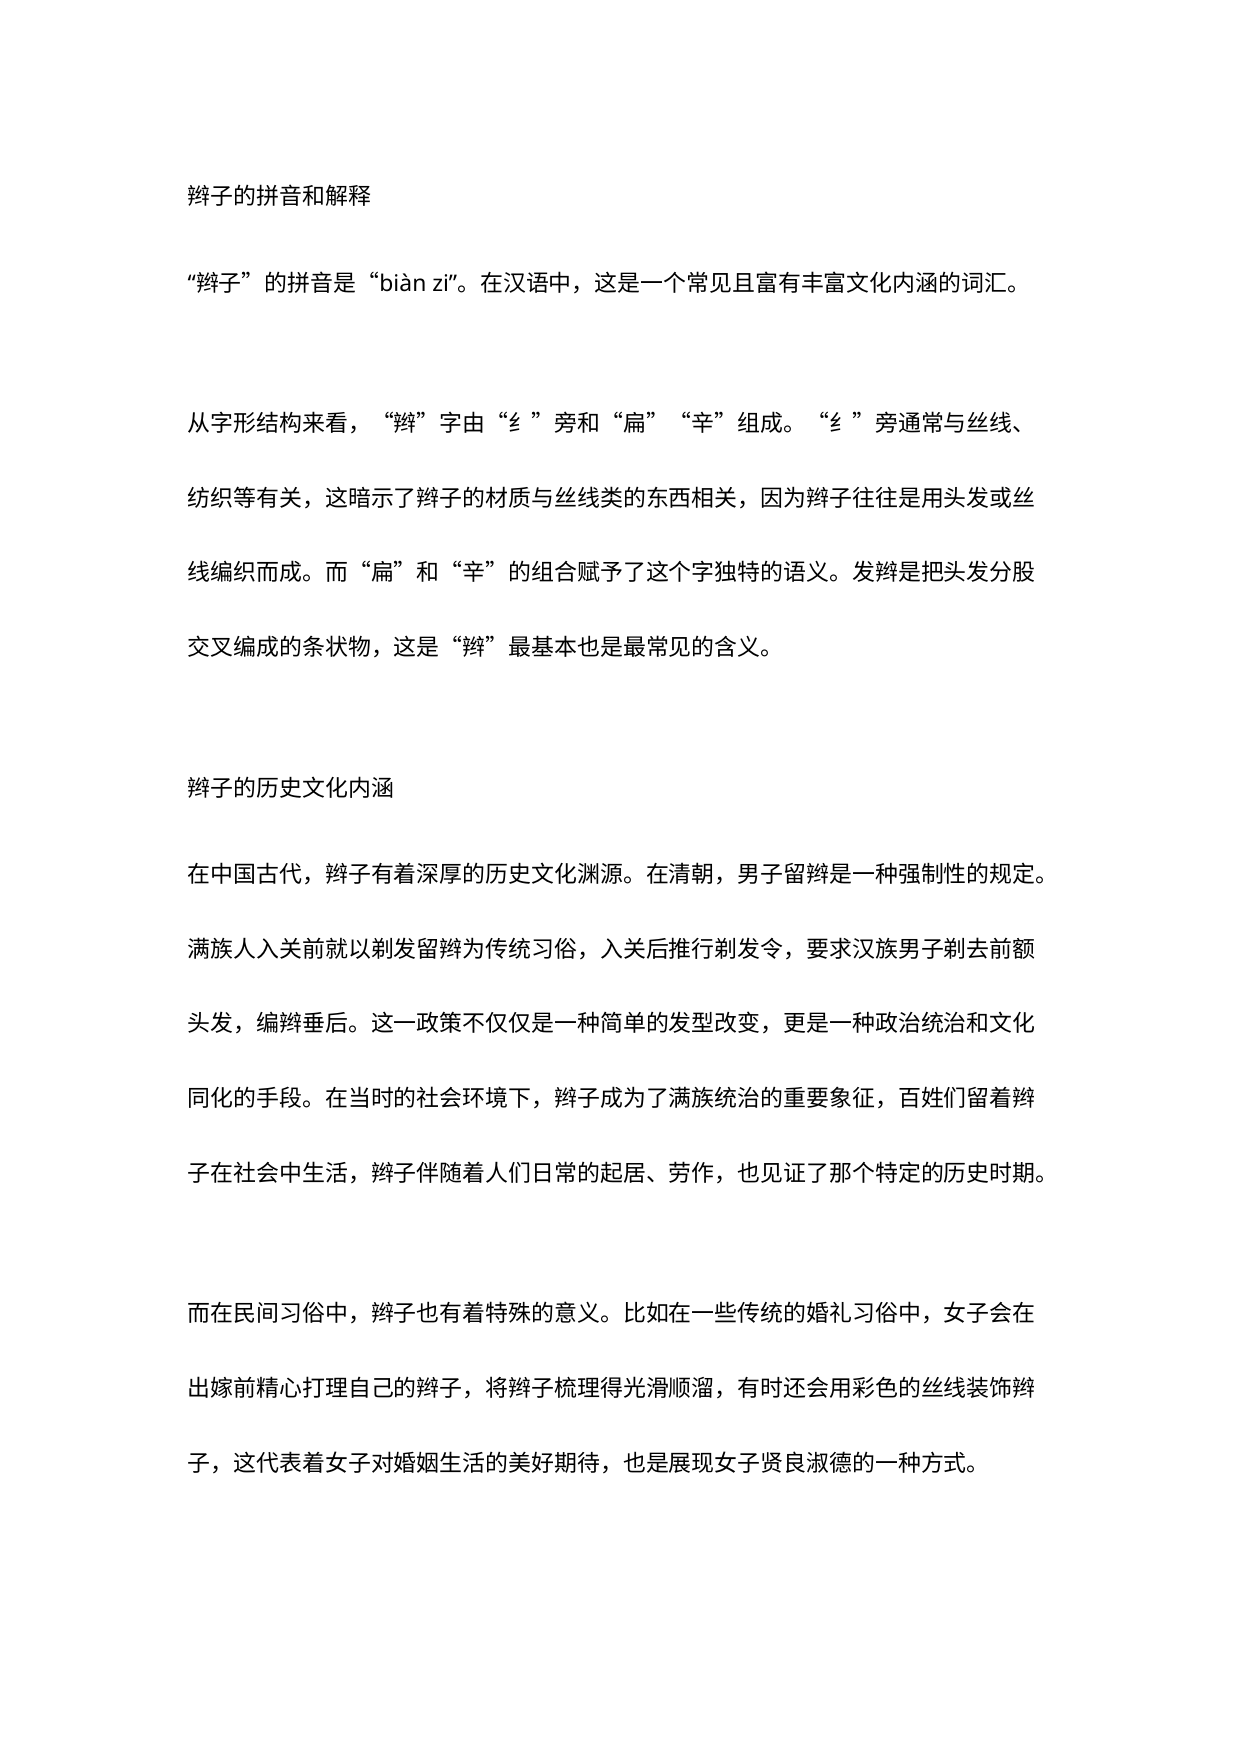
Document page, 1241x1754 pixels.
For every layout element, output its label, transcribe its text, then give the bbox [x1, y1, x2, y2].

text “辫子”的拼音是“biàn zi”。在汉语中，这是一个常见且富有丰富文化内涵的词汇。 [187, 248, 1053, 313]
text 从字形结构来看，“辫”字由“纟”旁和“扁”“辛”组成。“纟”旁通常与丝线、纺织等有关，这暗示了辫子的材质与丝线类的东西相关，因为辫子往往是用头发或丝线编织而成。而“扁”和“辛”的组合赋予了这个字独特的语义。发辫是把头发分股交叉编成的条状物，这是“辫”最基本也是最常见的含义。 [187, 389, 1053, 678]
text 辫子的历史文化内涵 [187, 753, 1053, 818]
text 而在民间习俗中，辫子也有着特殊的意义。比如在一些传统的婚礼习俗中，女子会在出嫁前精心打理自己的辫子，将辫子梳理得光滑顺溜，有时还会用彩色的丝线装饰辫子，这代表着女子对婚姻生活的美好期待，也是展现女子贤良淑德的一种方式。 [187, 1279, 1053, 1494]
text 在中国古代，辫子有着深厚的历史文化渊源。在清朝，男子留辫是一种强制性的规定。满族人入关前就以剃发留辫为传统习俗，入关后推行剃发令，要求汉族男子剃去前额头发，编辫垂后。这一政策不仅仅是一种简单的发型改变，更是一种政治统治和文化同化的手段。在当时的社会环境下，辫子成为了满族统治的重要象征，百姓们留着辫子在社会中生活，辫子伴随着人们日常的起居、劳作，也见证了那个特定的历史时期。 [187, 840, 1053, 1204]
text 辫子的拼音和解释 [187, 162, 1053, 227]
